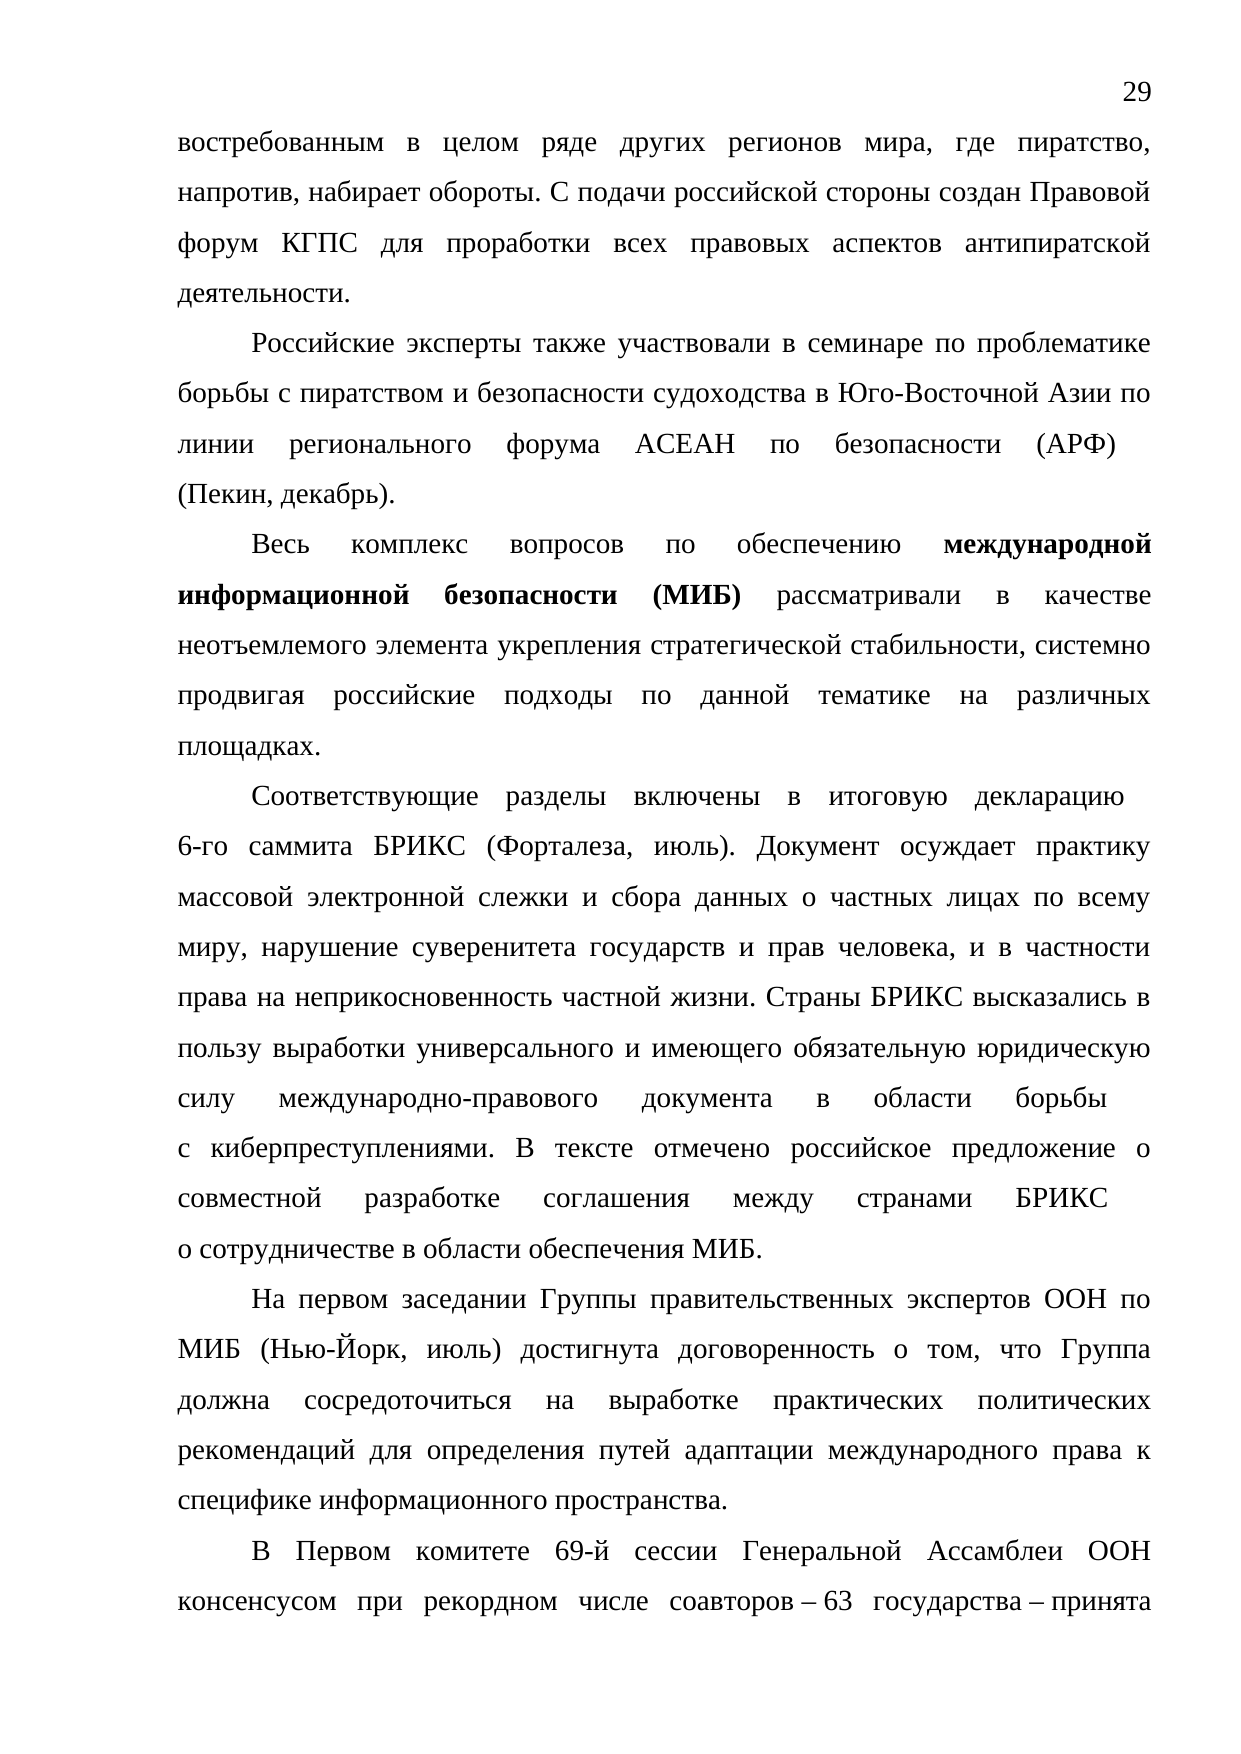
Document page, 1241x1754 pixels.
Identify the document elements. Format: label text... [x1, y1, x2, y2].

text Российские эксперты также участвовали в семинаре по проблематике борьбы с пиратством и безопасности судоходства в Юго-Восточной Азии по линии регионального форума АСЕАН по безопасности (АРФ) (Пекин, декабрь). [177, 325, 1152, 510]
text Соответствующие разделы включены в итоговую декларацию 6-го саммита БРИКС (Форталеза, июль). Документ осуждает практику массовой электронной слежки и сбора данных о частных лицах по всему миру, нарушение суверенитета государств и прав человека, и в частности права на неприкосновенность частной жизни. Страны БРИКС высказались в пользу выработки универсального и имеющего обязательную юридическую силу международно-правового документа в области борьбы с киберпреступлениями. В тексте отмечено российское предложение о совместной разработке соглашения между странами БРИКС о сотрудничестве в области обеспечения МИБ. [177, 778, 1152, 1264]
text Весь комплекс вопросов по обеспечению международной информационной безопасности (МИБ) рассматривали в качестве неотъемлемого элемента укрепления стратегической стабильности, системно продвигая российские подходы по данной тематике на различных площадках. [177, 527, 1152, 761]
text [177, 124, 1152, 308]
text На первом заседании Группы правительственных экспертов ООН по МИБ (Нью-Йорк, июль) достигнута договоренность о том, что Группа должна сосредоточиться на выработке практических политических рекомендаций для определения путей адаптации международного права к специфике информационного пространства. [177, 1281, 1152, 1516]
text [177, 1533, 1152, 1617]
